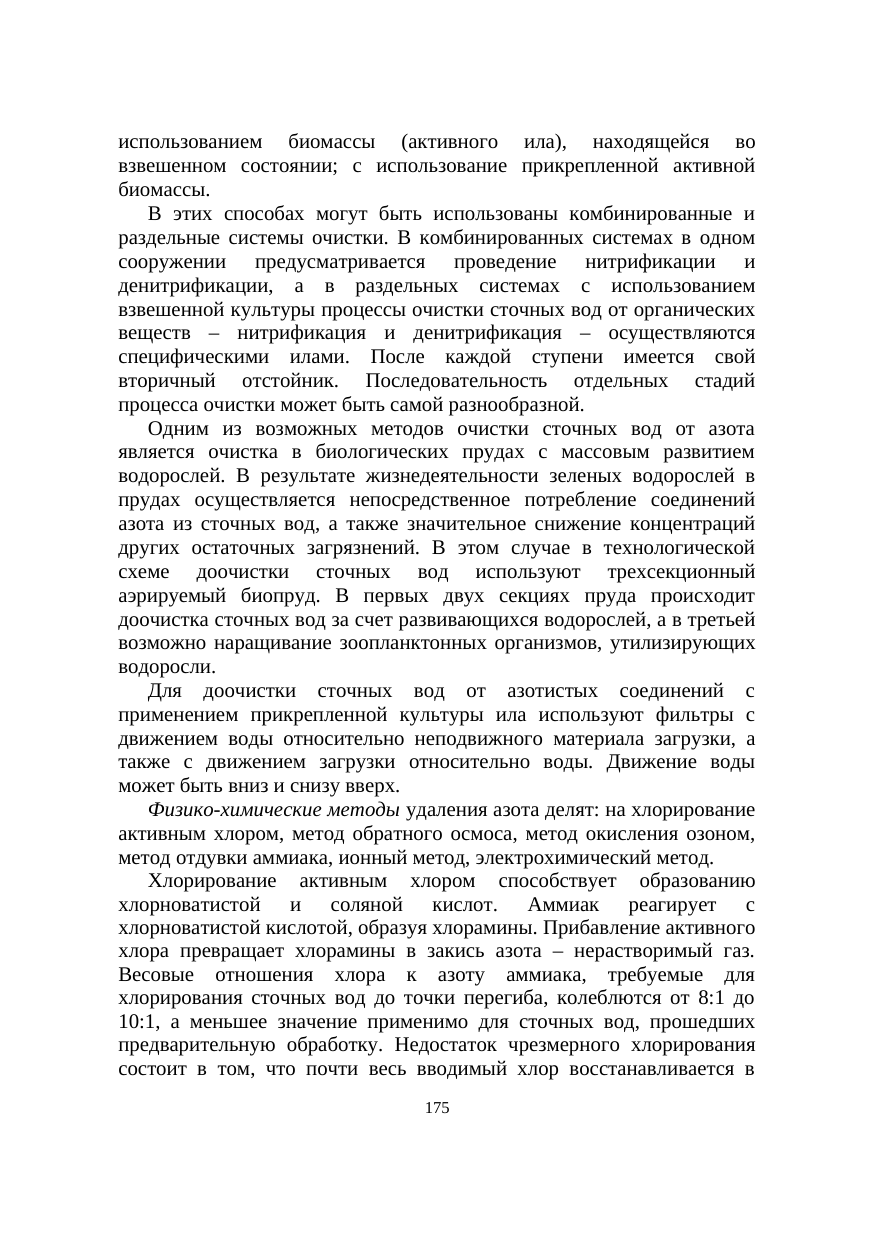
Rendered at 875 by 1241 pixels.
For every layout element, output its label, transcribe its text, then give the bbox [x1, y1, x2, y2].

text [118, 869, 756, 1080]
text Одним из возможных методов очистки сточных вод от азота является очистка в биологических прудах с массовым развитием водорослей. В результате жизнедеятельности зеленых водорослей в прудах осуществляется непосредственное потребление соединений азота из сточных вод, а также значительное снижение концентраций других остаточных загрязнений. В этом случае в технологической схеме доочистки сточных вод используют трехсекционный аэрируемый биопруд. В первых двух секциях пруда происходит доочистка сточных вод за счет развивающихся водорослей, а в третьей возможно наращивание зоопланктонных организмов, утилизирующих водоросли. [118, 416, 756, 678]
text В этих способах могут быть использованы комбинированные и раздельные системы очистки. В комбинированных системах в одном сооружении предусматривается проведение нитрификации и денитрификации, а в раздельных системах с использованием взвешенной культуры процессы очистки сточных вод от органических веществ – нитрификация и денитрификация – осуществляются специфическими илами. После каждой ступени имеется свой вторичный отстойник. Последовательность отдельных стадий процесса очистки может быть самой разнообразной. [118, 201, 756, 416]
text Физико-химические методы удаления азота делят: на хлорирование активным хлором, метод обратного осмоса, метод окисления озоном, метод отдувки аммиака, ионный метод, электрохимический метод. [118, 797, 756, 869]
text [118, 130, 756, 201]
text Для доочистки сточных вод от азотистых соединений с применением прикрепленной культуры ила используют фильтры с движением воды относительно неподвижного материала загрузки, а также с движением загрузки относительно воды. Движение воды может быть вниз и снизу вверх. [118, 678, 756, 797]
